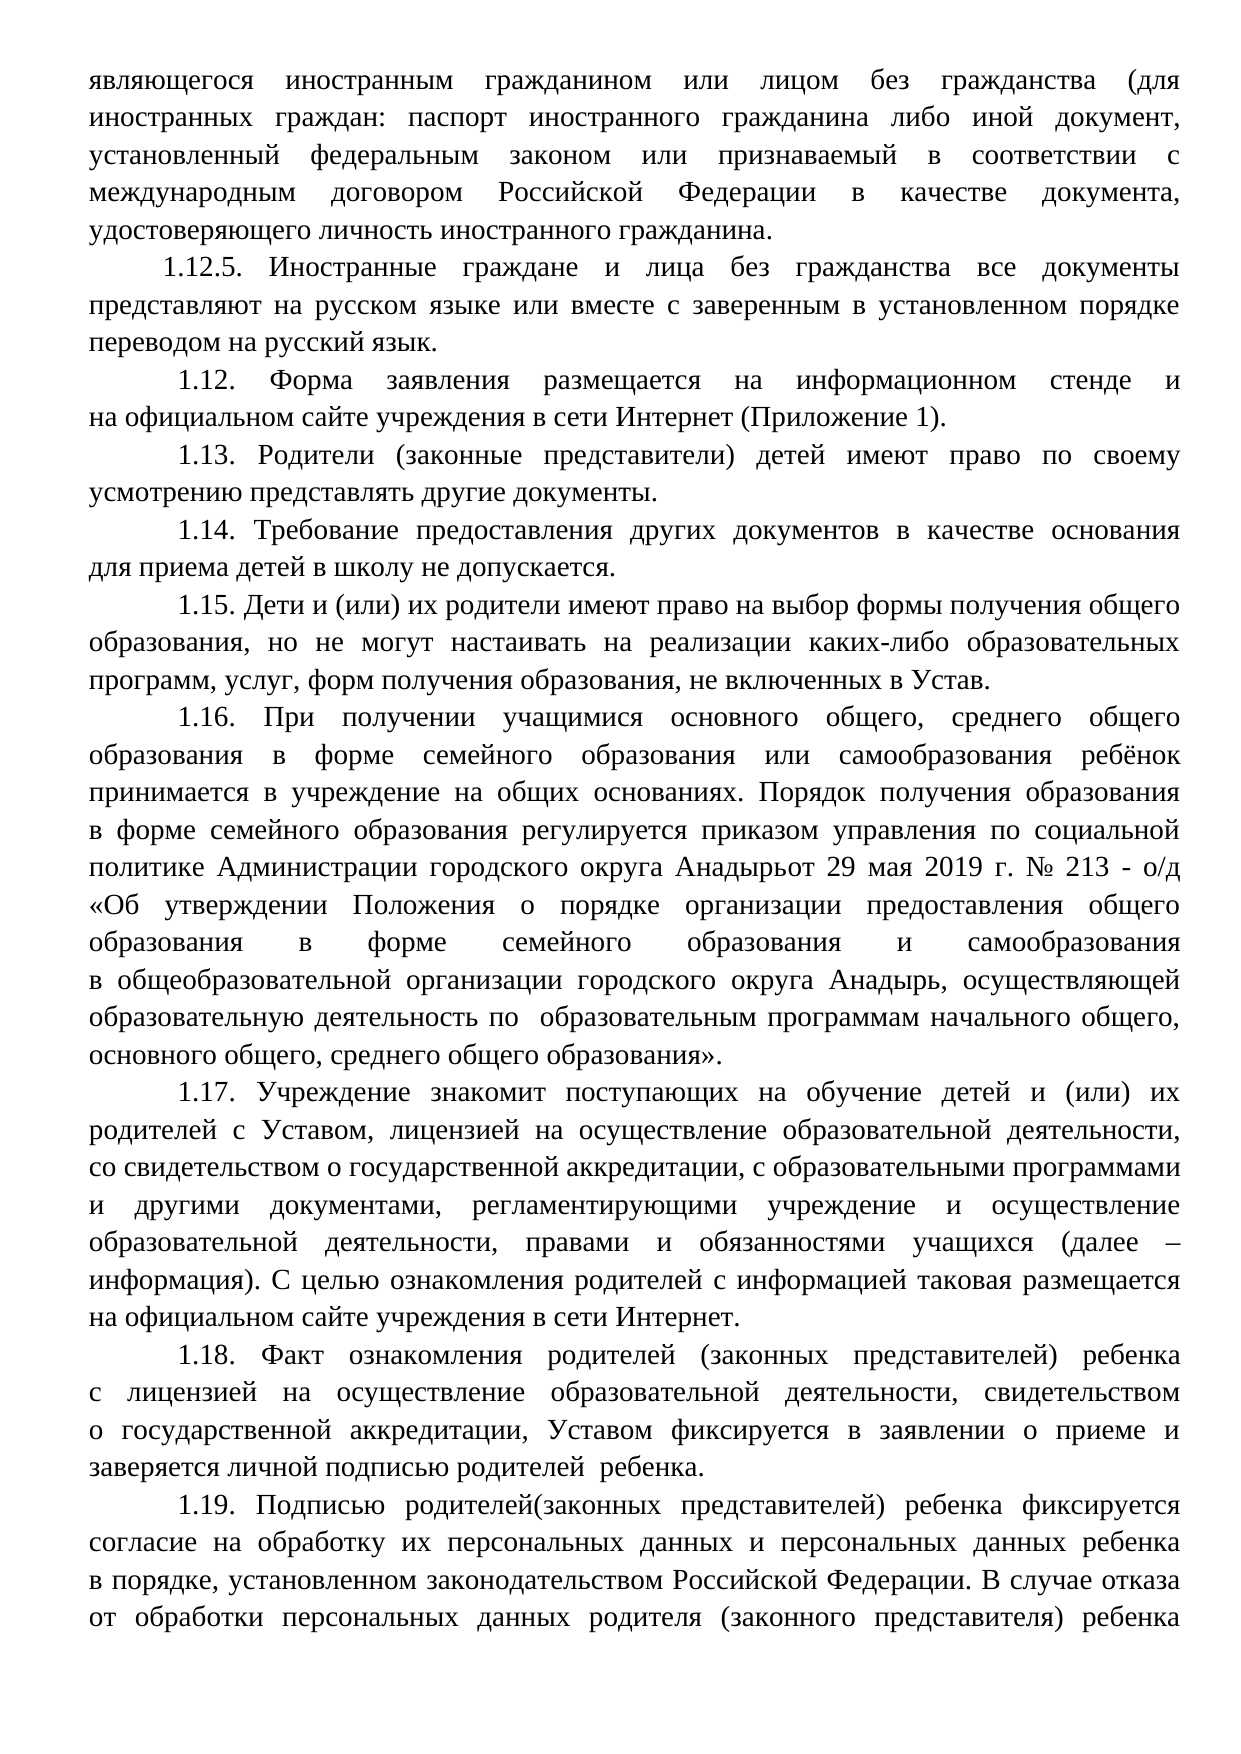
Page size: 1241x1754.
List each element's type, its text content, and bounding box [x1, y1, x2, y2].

list Факт ознакомления родителей (законных представителей) ребенка с лицензией на осуществление образовательной деятельности, свидетельством о государственной аккредитации, Уставом фиксируется в заявлении о приеме и заверяется личной подписью родителей ребенка. [89, 1334, 1181, 1484]
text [89, 59, 1181, 247]
list Требование предоставления других документов в качестве основания для приема детей в школу не допускается. [89, 509, 1181, 584]
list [89, 1484, 1181, 1634]
list Дети и (или) их родители имеют право на выбор формы получения общего образования, но не могут настаивать на реализации каких-либо образовательных программ, услуг, форм получения образования, не включенных в Устав. [89, 584, 1181, 697]
text 1.12.5. Иностранные граждане и лица без гражданства все документы представляют на русском языке или вместе с заверенным в установленном порядке переводом на русский язык. [89, 247, 1181, 359]
list Родители (законные представители) детей имеют право по своему усмотрению представлять другие документы. [89, 434, 1181, 509]
list При получении учащимися основного общего, среднего общего образования в форме семейного образования или самообразования ребёнок принимается в учреждение на общих основаниях. Порядок получения образования в форме семейного образования регулируется приказом управления по социальной политике Администрации городского округа Анадырьот 29 мая 2019 г. № 213 - о/д «Об утверждении Положения о порядке организации предоставления общего образования в форме семейного образования и самообразования в общеобразовательной организации городского округа Анадырь, осуществляющей образовательную деятельность по образовательным программам начального общего, основного общего, среднего общего образования». [89, 697, 1181, 1072]
list Форма заявления размещается на информационном стенде и на официальном сайте учреждения в сети Интернет (Приложение 1). [89, 359, 1181, 434]
list Учреждение знакомит поступающих на обучение детей и (или) их родителей с Уставом, лицензией на осуществление образовательной деятельности, со свидетельством о государственной аккредитации, с образовательными программами и другими документами, регламентирующими учреждение и осуществление образовательной деятельности, правами и обязанностями учащихся (далее – информация). С целью ознакомления родителей с информацией таковая размещается на официальном сайте учреждения в сети Интернет. [89, 1072, 1181, 1334]
